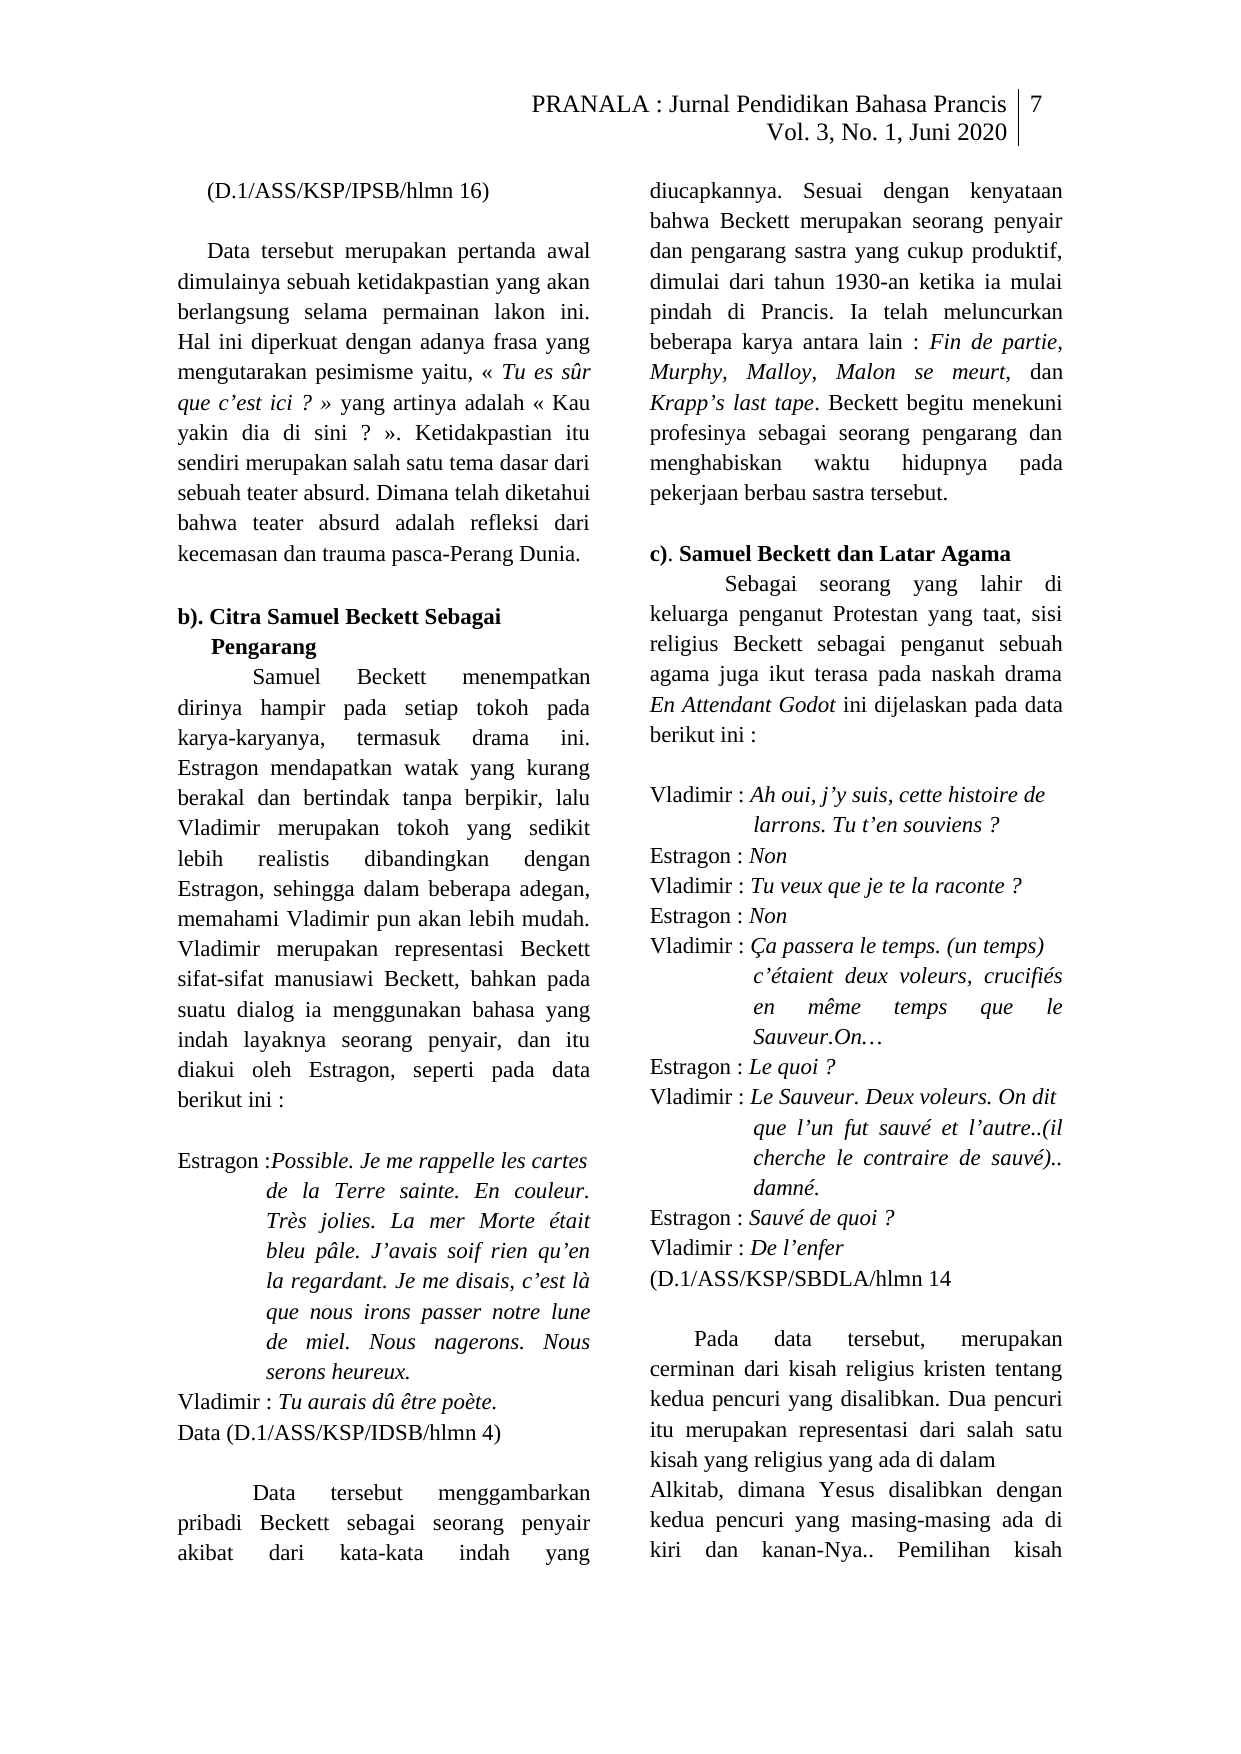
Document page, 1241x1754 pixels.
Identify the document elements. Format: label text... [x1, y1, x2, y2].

text Vladimir : Tu aurais dû être poète. [177, 1388, 591, 1415]
list (D.1/ASS/KSP/IPSB/hlmn 16) [207, 177, 591, 203]
text Data tersebut menggambarkan pribadi Beckett sebagai seorang penyair akibat dari kata-kata indah yang diucapkannya. Sesuai dengan kenyataan bahwa Beckett merupakan seorang penyair dan pengarang sastra yang cukup produktif, dimulai dari tahun 1930-an ketika ia mulai pindah di Prancis. Ia telah meluncurkan beberapa karya antara lain : Fin de partie, Murphy, Malloy, Malon se meurt, dan Krapp’s last tape. Beckett begitu menekuni profesinya sebagai seorang pengarang dan menghabiskan waktu hidupnya pada pekerjaan berbau sastra tersebut. [649, 177, 1063, 506]
text Data tersebut menggambarkan pribadi Beckett sebagai seorang penyair akibat dari kata-kata indah yang diucapkannya. Sesuai dengan kenyataan bahwa Beckett merupakan seorang penyair dan pengarang sastra yang cukup produktif, dimulai dari tahun 1930-an ketika ia mulai pindah di Prancis. Ia telah meluncurkan beberapa karya antara lain : Fin de partie, Murphy, Malloy, Malon se meurt, dan Krapp’s last tape. Beckett begitu menekuni profesinya sebagai seorang pengarang dan menghabiskan waktu hidupnya pada pekerjaan berbau sastra tersebut. [177, 1479, 591, 1566]
text que l’un fut sauvé et l’autre..(il cherche le contraire de sauvé).. damné. [753, 1114, 1063, 1200]
text b). Citra Samuel Beckett Sebagai [177, 603, 591, 629]
text Vladimir : Ça passera le temps. (un temps) [649, 932, 1063, 959]
text Sebagai seorang yang lahir di keluarga penganut Protestan yang taat, sisi religius Beckett sebagai penganut sebuah agama juga ikut terasa pada naskah drama En Attendant Godot ini dijelaskan pada data berikut ini : [649, 570, 1063, 747]
text Vladimir : Ah oui, j’y suis, cette histoire de [649, 781, 1063, 808]
text de la Terre sainte. En couleur. Très jolies. La mer Morte était bleu pâle. J’avais soif rien qu’en la regardant. Je me disais, c’est là que nous irons passer notre lune de miel. Nous nagerons. Nous serons heureux. [266, 1177, 591, 1384]
text Estragon : Le quoi ? [649, 1053, 1063, 1079]
text Estragon : Non [649, 902, 1063, 928]
text Vladimir : Tu veux que je te la raconte ? [649, 872, 1063, 898]
text Samuel Beckett menempatkan dirinya hampir pada setiap tokoh pada karya-karyanya, termasuk drama ini. Estragon mendapatkan watak yang kurang berakal dan bertindak tanpa berpikir, lalu Vladimir merupakan tokoh yang sedikit lebih realistis dibandingkan dengan Estragon, sehingga dalam beberapa adegan, memahami Vladimir pun akan lebih mudah. Vladimir merupakan representasi Beckett sifat-sifat manusiawi Beckett, bahkan pada suatu dialog ia menggunakan bahasa yang indah layaknya seorang penyair, dan itu diakui oleh Estragon, seperti pada data berikut ini : [177, 663, 591, 1113]
text Estragon : Sauvé de quoi ? [649, 1204, 1063, 1231]
text Estragon : Non [649, 842, 1063, 868]
text c). Samuel Beckett dan Latar Agama [649, 540, 1063, 566]
text larrons. Tu t’en souviens ? [753, 812, 1063, 838]
text Pada data tersebut, merupakan cerminan dari kisah religius kristen tentang kedua pencuri yang disalibkan. Dua pencuri itu merupakan representasi dari salah satu kisah yang religius yang ada di dalam [649, 1325, 1063, 1472]
text Vladimir : De l’enfer [649, 1234, 1063, 1261]
text Pengarang [211, 633, 591, 659]
text Vladimir : Le Sauveur. Deux voleurs. On dit [649, 1083, 1063, 1110]
text (D.1/ASS/KSP/SBDLA/hlmn 14 [649, 1265, 1063, 1291]
text Data (D.1/ASS/KSP/IDSB/hlmn 4) [177, 1418, 591, 1445]
text Data tersebut merupakan pertanda awal dimulainya sebuah ketidakpastian yang akan berlangsung selama permainan lakon ini. Hal ini diperkuat dengan adanya frasa yang mengutarakan pesimisme yaitu, « Tu es sûr que c’est ici ? » yang artinya adalah « Kau yakin dia di sini ? ». Ketidakpastian itu sendiri merupakan salah satu tema dasar dari sebuah teater absurd. Dimana telah diketahui bahwa teater absurd adalah refleksi dari kecemasan dan trauma pasca-Perang Dunia. [177, 238, 591, 566]
text Estragon :Possible. Je me rappelle les cartes [177, 1147, 591, 1173]
text c’étaient deux voleurs, crucifiés en même temps que le Sauveur.On… [753, 963, 1063, 1049]
